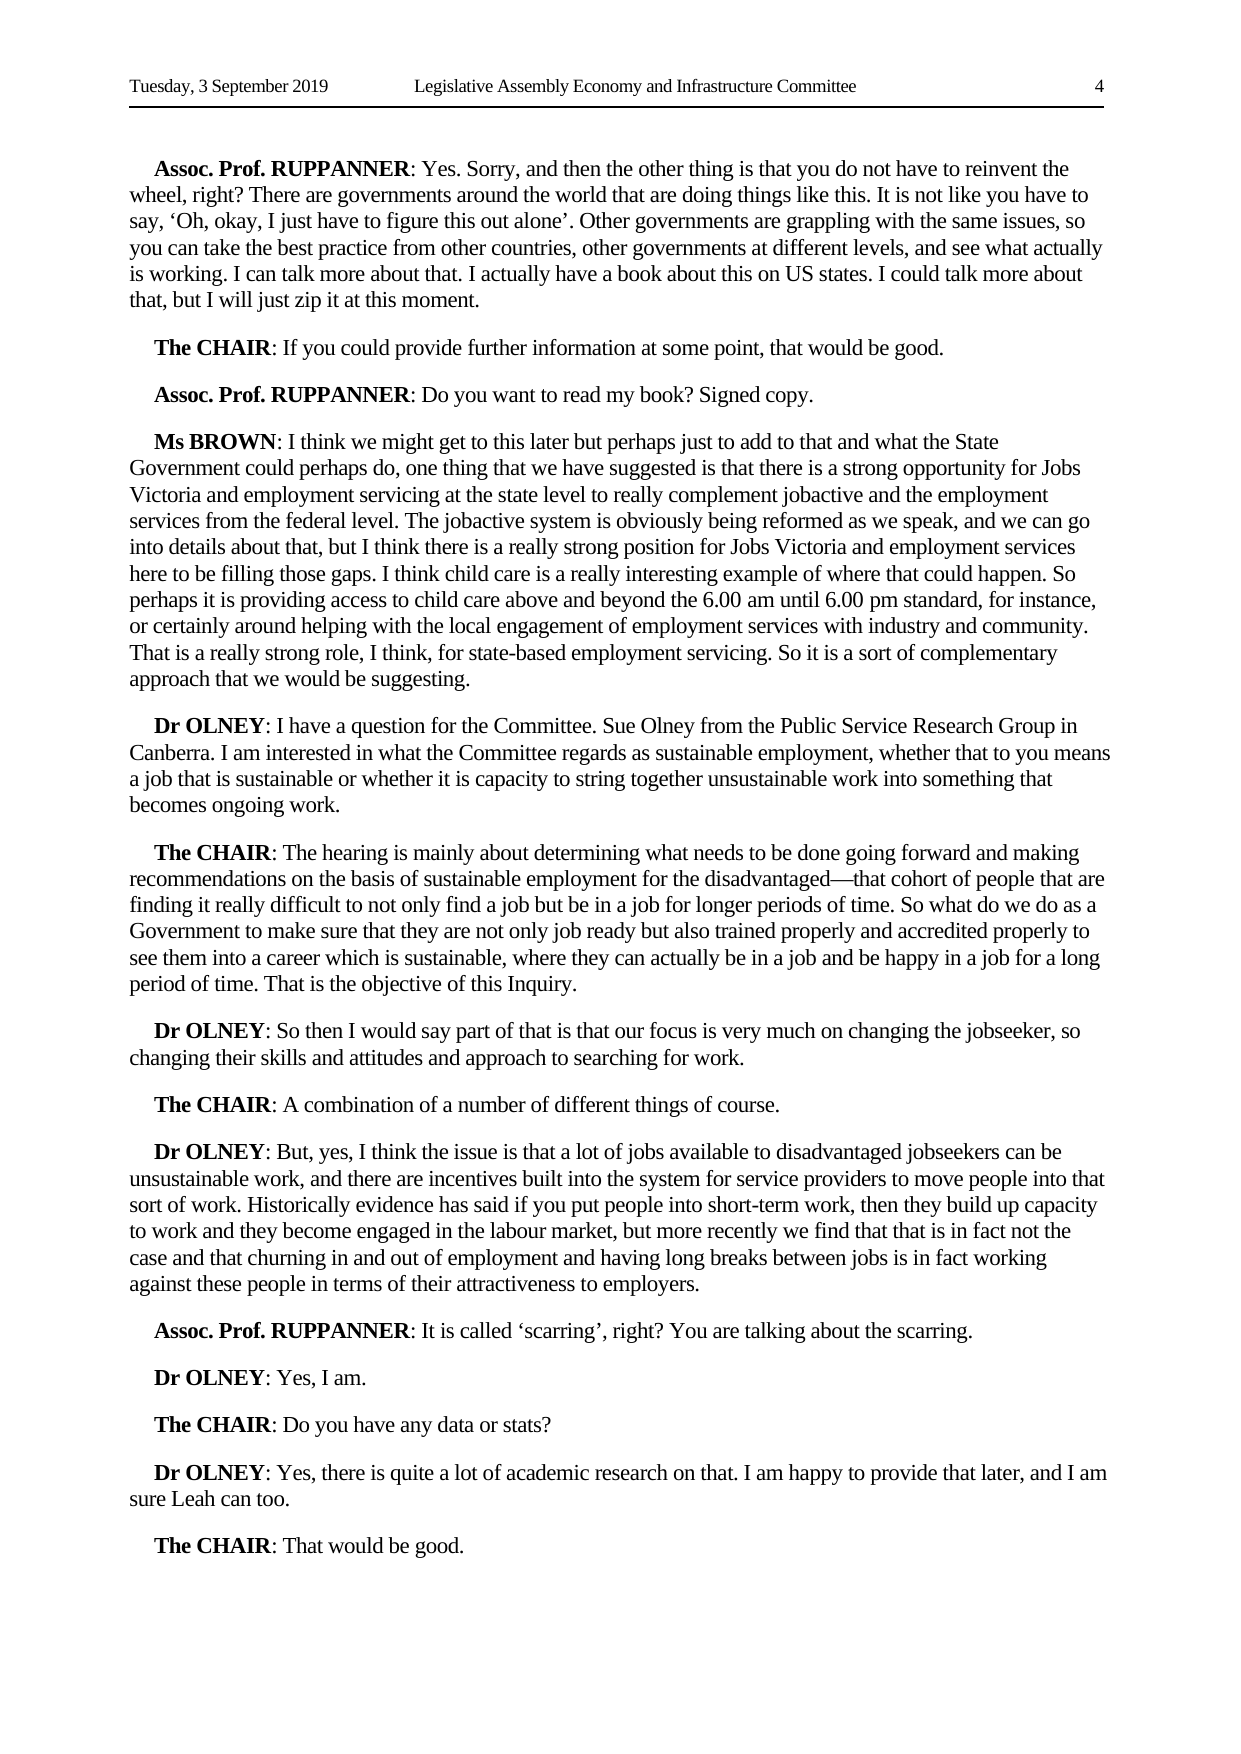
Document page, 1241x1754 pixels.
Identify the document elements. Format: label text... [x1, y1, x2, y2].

text The CHAIR: If you could provide further information at some point, that would be good. [129, 333, 1111, 360]
text The CHAIR: That would be good. [129, 1532, 1111, 1559]
text The CHAIR: A combination of a number of different things of course. [129, 1091, 1111, 1117]
text Dr OLNEY: But, yes, I think the issue is that a lot of jobs available to disadvantaged jobseekers can be unsustainable work, and there are incentives built into the system for service providers to move people into that sort of work. Historically evidence has said if you put people into short-term work, then they build up capacity to work and they become engaged in the labour market, but more recently we find that that is in fact not the case and that churning in and out of employment and having long breaks between jobs is in fact working against these people in terms of their attractiveness to employers. [129, 1138, 1111, 1296]
text Dr OLNEY: I have a question for the Committee. Sue Olney from the Public Service Research Group in Canberra. I am interested in what the Committee regards as sustainable employment, whether that to you means a job that is sustainable or whether it is capacity to string together unsustainable work into something that becomes ongoing work. [129, 712, 1111, 818]
text Assoc. Prof. RUPPANNER: It is called ‘scarring’, right? You are talking about the scarring. [129, 1317, 1111, 1343]
text The CHAIR: Do you have any data or stats? [129, 1412, 1111, 1438]
text Assoc. Prof. RUPPANNER: Yes. Sorry, and then the other thing is that you do not have to reinvent the wheel, right? There are governments around the world that are doing things like this. It is not like you have to say, ‘Oh, okay, I just have to figure this out alone’. Other governments are grappling with the same issues, so you can take the best practice from other countries, other governments at different levels, and see what actually is working. I can talk more about that. I actually have a book about this on US states. I could talk more about that, but I will just zip it at this moment. [129, 154, 1111, 313]
text Dr OLNEY: Yes, I am. [129, 1364, 1111, 1391]
text Dr OLNEY: So then I would say part of that is that our focus is very much on changing the jobseeker, so changing their skills and attitudes and approach to searching for work. [129, 1017, 1111, 1070]
text Dr OLNEY: Yes, there is quite a lot of academic research on that. I am happy to provide that later, and I am sure Leah can too. [129, 1459, 1111, 1511]
text The CHAIR: The hearing is mainly about determining what needs to be done going forward and making recommendations on the basis of sustainable employment for the disadvantaged—that cohort of people that are finding it really difficult to not only find a job but be in a job for longer periods of time. So what do we do as a Government to make sure that they are not only job ready but also trained properly and accredited properly to see them into a career which is sustainable, where they can actually be in a job and be happy in a job for a long period of time. That is the objective of this Inquiry. [129, 838, 1111, 997]
text Assoc. Prof. RUPPANNER: Do you want to read my book? Signed copy. [129, 381, 1111, 407]
text Ms BROWN: I think we might get to this later but perhaps just to add to that and what the State Government could perhaps do, one thing that we have suggested is that there is a strong opportunity for Jobs Victoria and employment servicing at the state level to really complement jobactive and the employment services from the federal level. The jobactive system is obviously being reformed as we speak, and we can go into details about that, but I think there is a really strong position for Jobs Victoria and employment services here to be filling those gaps. I think child care is a really interesting example of where that could happen. So perhaps it is providing access to child care above and beyond the 6.00 am until 6.00 pm standard, for instance, or certainly around helping with the local engagement of employment services with industry and community. That is a really strong role, I think, for state-based employment servicing. So it is a sort of complementary approach that we would be suggesting. [129, 428, 1111, 691]
